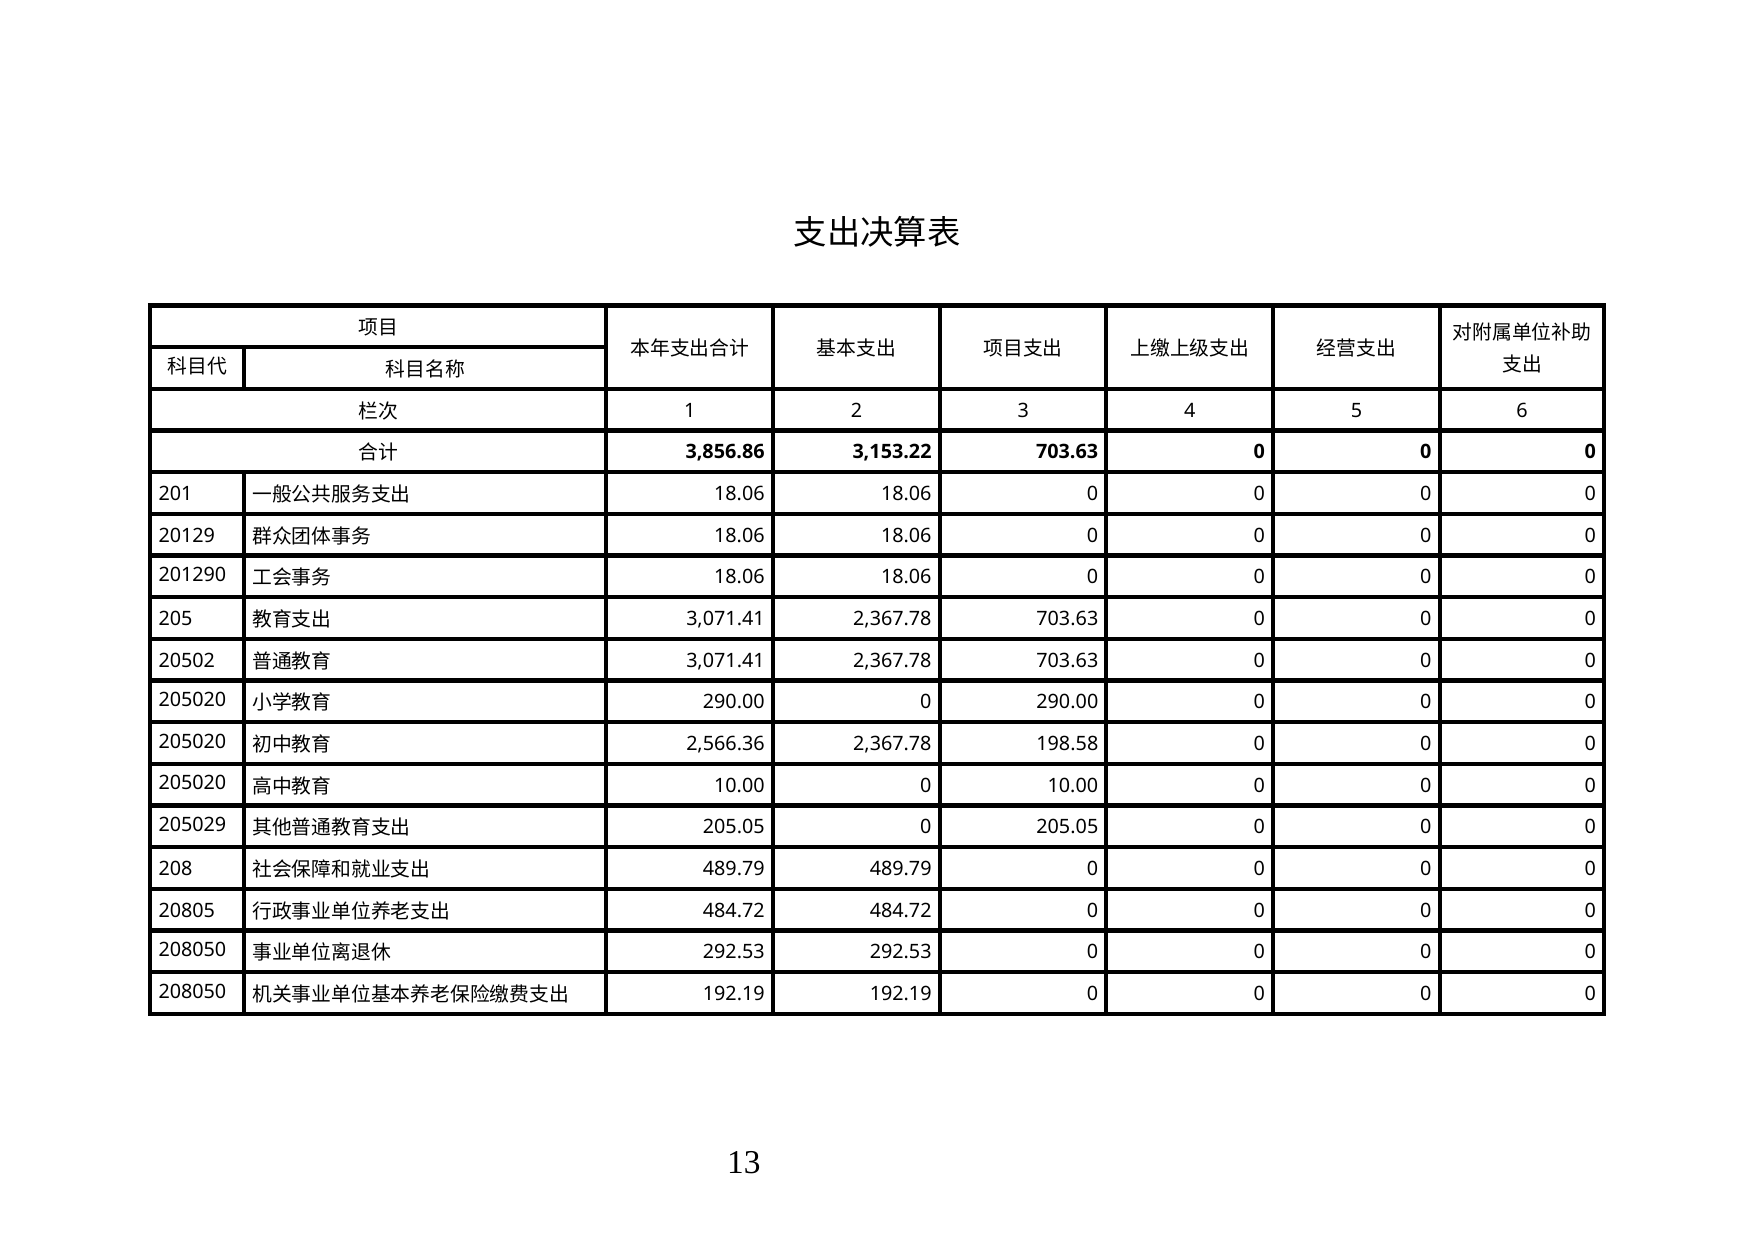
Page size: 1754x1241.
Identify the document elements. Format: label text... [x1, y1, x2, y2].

table_cell 0 [1442, 849, 1602, 887]
table_cell 2,367.78 [775, 724, 938, 762]
table_cell 0 [1275, 849, 1438, 887]
table_cell 3,071.41 [608, 641, 771, 678]
table_cell 0 [1442, 599, 1602, 637]
table_cell 292.53 [775, 933, 938, 970]
table_cell 0 [1275, 933, 1438, 970]
table_cell 0 [942, 974, 1104, 1012]
table_cell 0 [1442, 974, 1602, 1012]
table_cell 0 [775, 683, 938, 720]
table_cell 高中教育 [246, 766, 604, 803]
table_cell 群众团体事务 [246, 516, 604, 553]
table_header 基本支出 [775, 308, 938, 387]
table_cell 工会事务 [246, 558, 604, 595]
table_cell 292.53 [608, 933, 771, 970]
table_cell 290.00 [942, 683, 1104, 720]
table_cell 2050202 [152, 683, 242, 720]
table_cell 0 [1108, 724, 1271, 762]
table_cell 18.06 [775, 474, 938, 512]
table_cell 0 [942, 558, 1104, 595]
table_cell 205 [152, 599, 242, 637]
table_cell 普通教育 [246, 641, 604, 678]
table_cell 其他普通教育支出 [246, 808, 604, 845]
table_cell 2 [775, 391, 938, 428]
table_cell 0 [942, 933, 1104, 970]
table_cell 0 [775, 766, 938, 803]
table_cell 3 [942, 391, 1104, 428]
table_cell 0 [1108, 974, 1271, 1012]
text 支出决算表 [150, 198, 1604, 263]
table_cell 2,566.36 [608, 724, 771, 762]
table_cell 科目名称 [246, 349, 604, 387]
table_cell 社会保障和就业支出 [246, 849, 604, 887]
table_header 项目支出 [942, 308, 1104, 387]
table_cell 0 [1275, 516, 1438, 553]
table_cell 0 [1275, 808, 1438, 845]
table_cell 703.63 [942, 641, 1104, 678]
table_cell 合计 [152, 433, 604, 470]
table_cell 0 [775, 808, 938, 845]
table_cell 初中教育 [246, 724, 604, 762]
table_cell 2080505 [152, 974, 242, 1012]
table_cell 2050203 [152, 724, 242, 762]
table_cell 2080502 [152, 933, 242, 970]
table_cell 0 [1275, 683, 1438, 720]
table_cell 0 [1442, 933, 1602, 970]
table_cell 0 [1275, 558, 1438, 595]
table_cell 484.72 [775, 891, 938, 928]
table_cell 0 [1275, 891, 1438, 928]
table_header 经营支出 [1275, 308, 1438, 387]
table_cell 栏次 [152, 391, 604, 428]
table_cell 0 [1108, 516, 1271, 553]
table_cell 0 [1442, 891, 1602, 928]
table_cell 290.00 [608, 683, 771, 720]
table_cell 18.06 [608, 558, 771, 595]
table_cell 20129 [152, 516, 242, 553]
table_cell 0 [1108, 766, 1271, 803]
table_cell 10.00 [942, 766, 1104, 803]
table_cell 行政事业单位养老支出 [246, 891, 604, 928]
table_cell 事业单位离退休 [246, 933, 604, 970]
table_cell 3,153.22 [775, 433, 938, 470]
table_cell 0 [1108, 558, 1271, 595]
table_cell 0 [1108, 891, 1271, 928]
table_cell 0 [1442, 433, 1602, 470]
table_cell 489.79 [608, 849, 771, 887]
table_cell 20502 [152, 641, 242, 678]
table_cell 484.72 [608, 891, 771, 928]
table_cell 0 [1275, 974, 1438, 1012]
table_cell 2,367.78 [775, 641, 938, 678]
table_cell 205.05 [608, 808, 771, 845]
table_cell 一般公共服务支出 [246, 474, 604, 512]
table_cell 科目代码 [152, 349, 242, 387]
table_cell 205.05 [942, 808, 1104, 845]
table_cell 4 [1108, 391, 1271, 428]
table_cell 703.63 [942, 433, 1104, 470]
table_cell 0 [942, 474, 1104, 512]
table_header 项目 [152, 308, 604, 345]
table_cell 0 [1275, 433, 1438, 470]
table_cell 489.79 [775, 849, 938, 887]
table_cell 192.19 [775, 974, 938, 1012]
table_cell 0 [1108, 849, 1271, 887]
table_cell 10.00 [608, 766, 771, 803]
table_cell 小学教育 [246, 683, 604, 720]
table_cell 5 [1275, 391, 1438, 428]
table_cell 703.63 [942, 599, 1104, 637]
table_cell 机关事业单位基本养老保险缴费支出 [246, 974, 604, 1012]
table_cell 20805 [152, 891, 242, 928]
table_cell 0 [1275, 724, 1438, 762]
table_cell 0 [1442, 474, 1602, 512]
table_cell 2050299 [152, 808, 242, 845]
table_cell 192.19 [608, 974, 771, 1012]
table_cell 0 [1442, 516, 1602, 553]
table_cell 0 [1108, 474, 1271, 512]
table_cell 0 [1442, 724, 1602, 762]
table_cell 0 [1108, 683, 1271, 720]
table_cell 0 [942, 849, 1104, 887]
table_cell 0 [1275, 766, 1438, 803]
table_cell 0 [1275, 474, 1438, 512]
table_cell 18.06 [775, 516, 938, 553]
table_cell 201 [152, 474, 242, 512]
table_cell 0 [1108, 808, 1271, 845]
table_cell 18.06 [608, 516, 771, 553]
table_cell 0 [1108, 933, 1271, 970]
table_cell 18.06 [608, 474, 771, 512]
table_cell 0 [1275, 641, 1438, 678]
table_cell 0 [1108, 641, 1271, 678]
table_cell 0 [1442, 641, 1602, 678]
table_cell 3,071.41 [608, 599, 771, 637]
table_cell 教育支出 [246, 599, 604, 637]
table_cell 0 [942, 516, 1104, 553]
table_cell 0 [1275, 599, 1438, 637]
table_cell 0 [1442, 808, 1602, 845]
table_cell 0 [1442, 683, 1602, 720]
table_cell 198.58 [942, 724, 1104, 762]
table_cell 0 [1108, 599, 1271, 637]
table_cell 2,367.78 [775, 599, 938, 637]
table_cell 2050204 [152, 766, 242, 803]
table_cell 18.06 [775, 558, 938, 595]
table_cell 0 [1442, 558, 1602, 595]
table_cell 0 [1108, 433, 1271, 470]
table_cell 0 [942, 891, 1104, 928]
table_cell 0 [1442, 766, 1602, 803]
table_header 本年支出合计 [608, 308, 771, 387]
table_cell 1 [608, 391, 771, 428]
table_cell 6 [1442, 391, 1602, 428]
table_cell 3,856.86 [608, 433, 771, 470]
table_header 对附属单位补助支出 [1442, 308, 1602, 387]
table_cell 208 [152, 849, 242, 887]
table_cell 2012906 [152, 558, 242, 595]
table_header 上缴上级支出 [1108, 308, 1271, 387]
